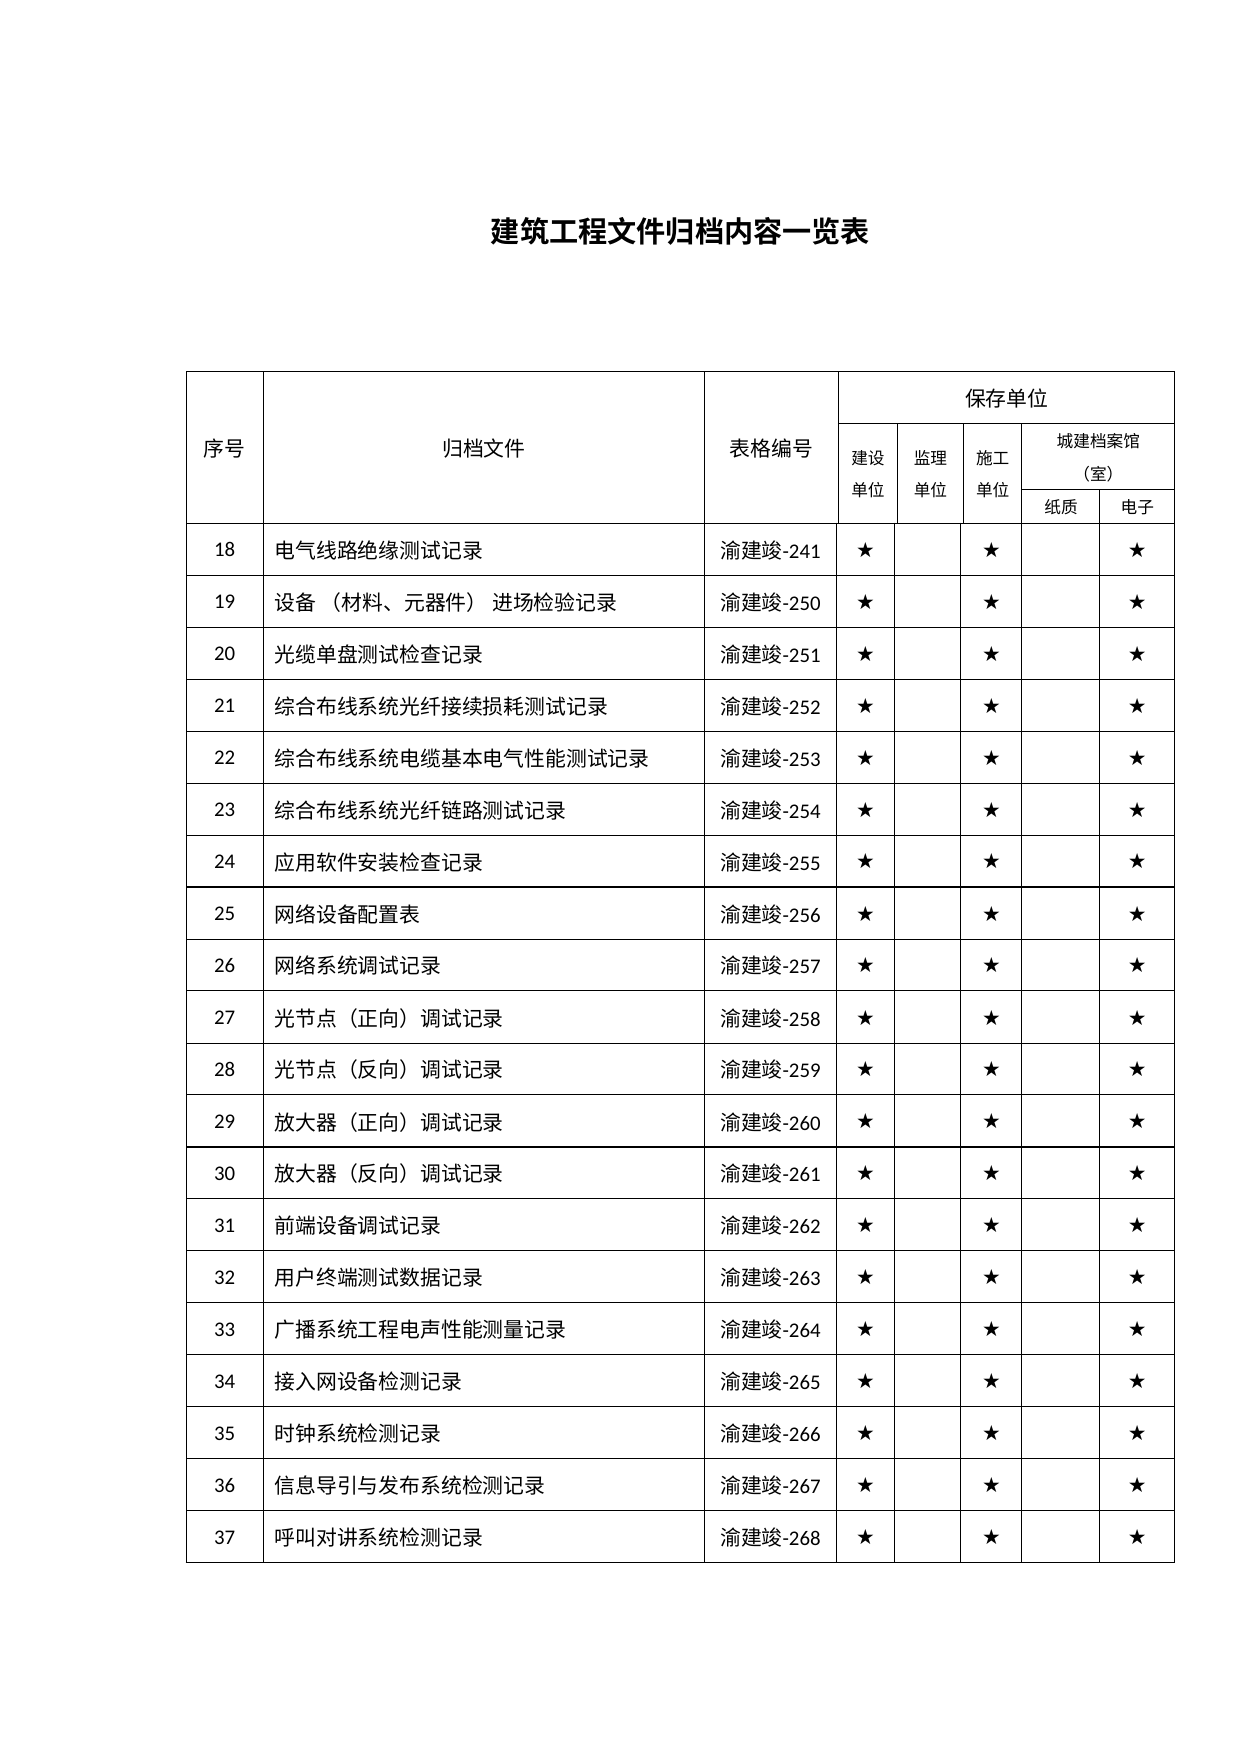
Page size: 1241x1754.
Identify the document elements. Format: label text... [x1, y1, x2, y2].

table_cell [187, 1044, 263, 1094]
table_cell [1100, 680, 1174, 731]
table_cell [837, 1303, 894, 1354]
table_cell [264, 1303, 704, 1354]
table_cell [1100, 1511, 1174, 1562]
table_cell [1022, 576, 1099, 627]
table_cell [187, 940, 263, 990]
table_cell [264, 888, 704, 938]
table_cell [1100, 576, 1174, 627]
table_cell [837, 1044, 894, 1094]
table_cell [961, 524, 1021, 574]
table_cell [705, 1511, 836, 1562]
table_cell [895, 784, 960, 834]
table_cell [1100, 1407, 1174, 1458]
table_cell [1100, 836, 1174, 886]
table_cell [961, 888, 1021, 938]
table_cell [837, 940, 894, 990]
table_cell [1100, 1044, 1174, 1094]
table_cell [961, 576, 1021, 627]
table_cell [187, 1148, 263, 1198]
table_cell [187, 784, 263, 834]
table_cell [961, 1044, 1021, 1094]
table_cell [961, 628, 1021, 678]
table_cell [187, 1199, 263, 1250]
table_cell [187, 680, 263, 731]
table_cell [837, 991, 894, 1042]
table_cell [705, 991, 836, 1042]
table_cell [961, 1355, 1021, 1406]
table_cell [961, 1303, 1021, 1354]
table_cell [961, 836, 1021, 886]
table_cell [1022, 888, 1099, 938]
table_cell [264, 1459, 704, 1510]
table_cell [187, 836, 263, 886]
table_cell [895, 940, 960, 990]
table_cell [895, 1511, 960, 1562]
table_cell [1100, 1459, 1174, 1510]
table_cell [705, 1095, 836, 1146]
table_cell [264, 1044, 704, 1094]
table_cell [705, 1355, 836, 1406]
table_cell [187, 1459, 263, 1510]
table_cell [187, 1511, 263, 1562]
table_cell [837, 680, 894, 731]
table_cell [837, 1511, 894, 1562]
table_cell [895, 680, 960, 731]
table_cell 建设单位 [839, 424, 897, 523]
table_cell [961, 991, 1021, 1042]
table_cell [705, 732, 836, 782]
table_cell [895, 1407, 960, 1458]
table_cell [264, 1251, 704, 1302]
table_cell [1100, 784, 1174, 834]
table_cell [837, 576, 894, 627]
table_cell 城建档案馆（室） [1022, 424, 1174, 489]
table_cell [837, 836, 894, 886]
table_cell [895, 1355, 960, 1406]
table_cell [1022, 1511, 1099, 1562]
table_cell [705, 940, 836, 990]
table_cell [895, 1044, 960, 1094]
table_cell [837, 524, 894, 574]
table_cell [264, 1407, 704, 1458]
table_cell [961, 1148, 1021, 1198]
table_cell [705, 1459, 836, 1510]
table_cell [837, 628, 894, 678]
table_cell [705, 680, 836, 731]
table_header 建筑工程文件归档内容一览表 [186, 162, 1174, 371]
table_cell 电子 [1100, 490, 1174, 523]
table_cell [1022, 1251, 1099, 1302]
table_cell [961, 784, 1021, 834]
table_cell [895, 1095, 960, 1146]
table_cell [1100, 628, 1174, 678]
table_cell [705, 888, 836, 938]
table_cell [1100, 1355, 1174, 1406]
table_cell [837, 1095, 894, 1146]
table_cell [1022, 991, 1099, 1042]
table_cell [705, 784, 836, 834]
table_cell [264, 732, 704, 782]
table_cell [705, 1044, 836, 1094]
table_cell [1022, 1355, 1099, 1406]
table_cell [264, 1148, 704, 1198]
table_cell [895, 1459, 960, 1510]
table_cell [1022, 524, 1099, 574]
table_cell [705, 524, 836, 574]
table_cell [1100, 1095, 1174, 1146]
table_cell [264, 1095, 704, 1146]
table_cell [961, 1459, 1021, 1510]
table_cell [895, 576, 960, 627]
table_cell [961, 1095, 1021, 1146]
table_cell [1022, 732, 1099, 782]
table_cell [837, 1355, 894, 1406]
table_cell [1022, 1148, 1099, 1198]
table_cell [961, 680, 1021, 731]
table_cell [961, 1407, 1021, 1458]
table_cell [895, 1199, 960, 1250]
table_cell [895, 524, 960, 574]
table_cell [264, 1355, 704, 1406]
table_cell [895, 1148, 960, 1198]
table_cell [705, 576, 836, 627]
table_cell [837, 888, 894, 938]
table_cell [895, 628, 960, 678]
table_cell 施工单位 [964, 424, 1021, 523]
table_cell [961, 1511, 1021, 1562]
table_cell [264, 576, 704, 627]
table_cell 归档文件 [264, 372, 704, 523]
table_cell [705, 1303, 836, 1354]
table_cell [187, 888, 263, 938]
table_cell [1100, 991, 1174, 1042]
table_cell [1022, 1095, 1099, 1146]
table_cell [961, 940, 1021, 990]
table_cell 保存单位 [839, 372, 1174, 423]
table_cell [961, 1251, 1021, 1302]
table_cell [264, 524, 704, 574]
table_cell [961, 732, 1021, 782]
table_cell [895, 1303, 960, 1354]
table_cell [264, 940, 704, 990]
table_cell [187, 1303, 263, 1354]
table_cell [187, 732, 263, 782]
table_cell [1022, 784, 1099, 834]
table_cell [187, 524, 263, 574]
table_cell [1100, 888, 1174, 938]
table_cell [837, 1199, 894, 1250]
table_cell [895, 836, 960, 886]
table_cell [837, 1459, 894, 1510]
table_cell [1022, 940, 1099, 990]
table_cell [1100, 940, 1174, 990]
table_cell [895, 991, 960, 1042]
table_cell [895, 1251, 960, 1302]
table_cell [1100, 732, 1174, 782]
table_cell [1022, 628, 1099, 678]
table_cell 序号 [187, 372, 263, 523]
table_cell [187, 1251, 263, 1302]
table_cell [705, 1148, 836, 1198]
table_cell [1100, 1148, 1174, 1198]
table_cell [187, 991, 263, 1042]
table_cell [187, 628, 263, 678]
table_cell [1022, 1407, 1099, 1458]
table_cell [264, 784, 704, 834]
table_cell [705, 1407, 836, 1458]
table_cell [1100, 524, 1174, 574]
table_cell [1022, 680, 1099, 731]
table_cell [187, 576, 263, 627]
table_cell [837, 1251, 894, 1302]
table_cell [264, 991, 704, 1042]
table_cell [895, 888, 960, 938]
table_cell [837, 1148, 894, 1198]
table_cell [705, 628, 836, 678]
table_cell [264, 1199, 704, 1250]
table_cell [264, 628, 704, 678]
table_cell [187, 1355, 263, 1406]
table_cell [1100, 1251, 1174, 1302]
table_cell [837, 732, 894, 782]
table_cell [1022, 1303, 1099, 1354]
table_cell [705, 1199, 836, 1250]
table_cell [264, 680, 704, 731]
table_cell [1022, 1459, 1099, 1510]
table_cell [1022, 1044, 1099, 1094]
table_cell 纸质 [1022, 490, 1099, 523]
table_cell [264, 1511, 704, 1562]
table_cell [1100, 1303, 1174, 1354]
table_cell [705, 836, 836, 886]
table_cell 监理单位 [898, 424, 963, 523]
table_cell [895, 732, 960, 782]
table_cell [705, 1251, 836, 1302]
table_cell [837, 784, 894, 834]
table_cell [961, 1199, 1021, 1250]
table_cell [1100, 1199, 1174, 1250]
table_cell 表格编号 [705, 372, 838, 523]
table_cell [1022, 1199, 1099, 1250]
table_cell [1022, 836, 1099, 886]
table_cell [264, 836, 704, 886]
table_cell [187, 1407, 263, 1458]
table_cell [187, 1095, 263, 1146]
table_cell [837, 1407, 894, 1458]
